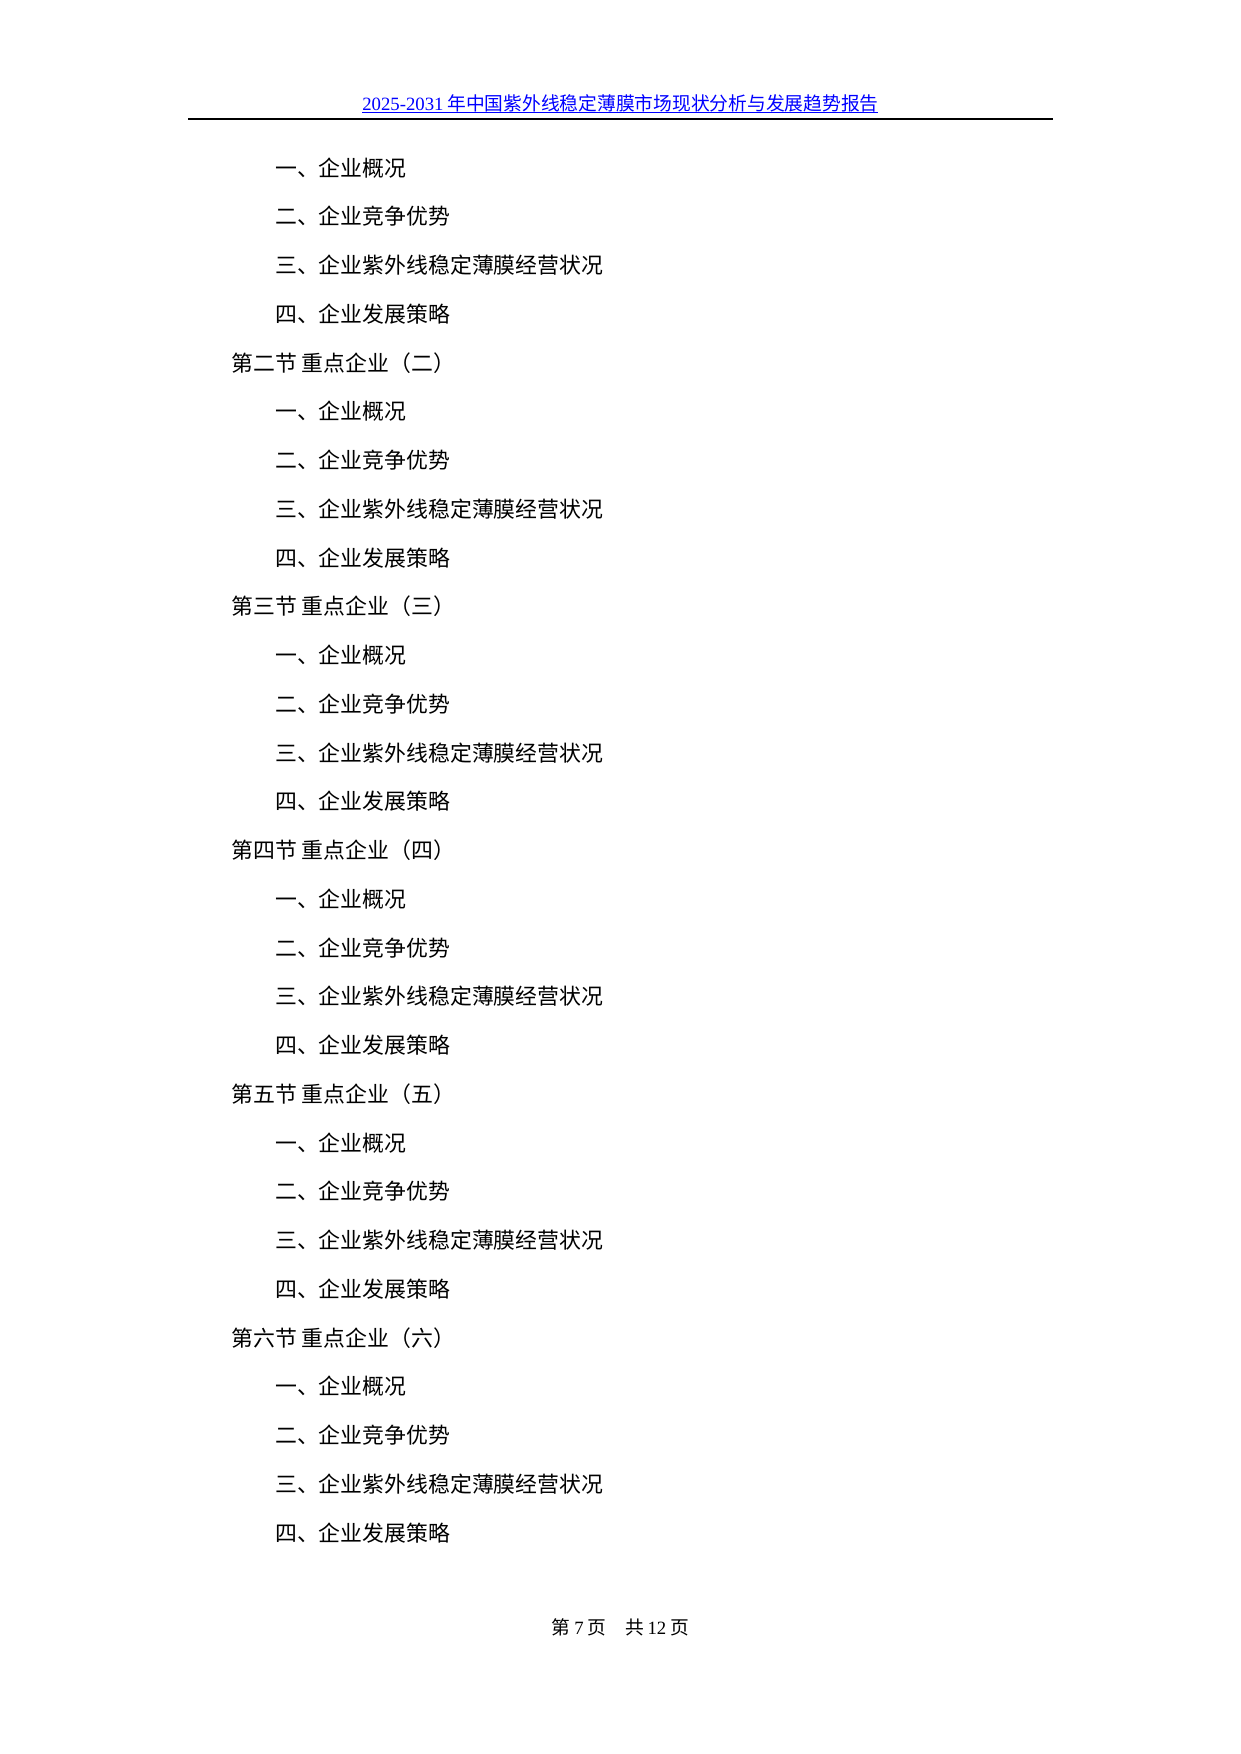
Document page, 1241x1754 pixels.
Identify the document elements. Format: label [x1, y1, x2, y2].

text [187, 150, 1053, 1548]
